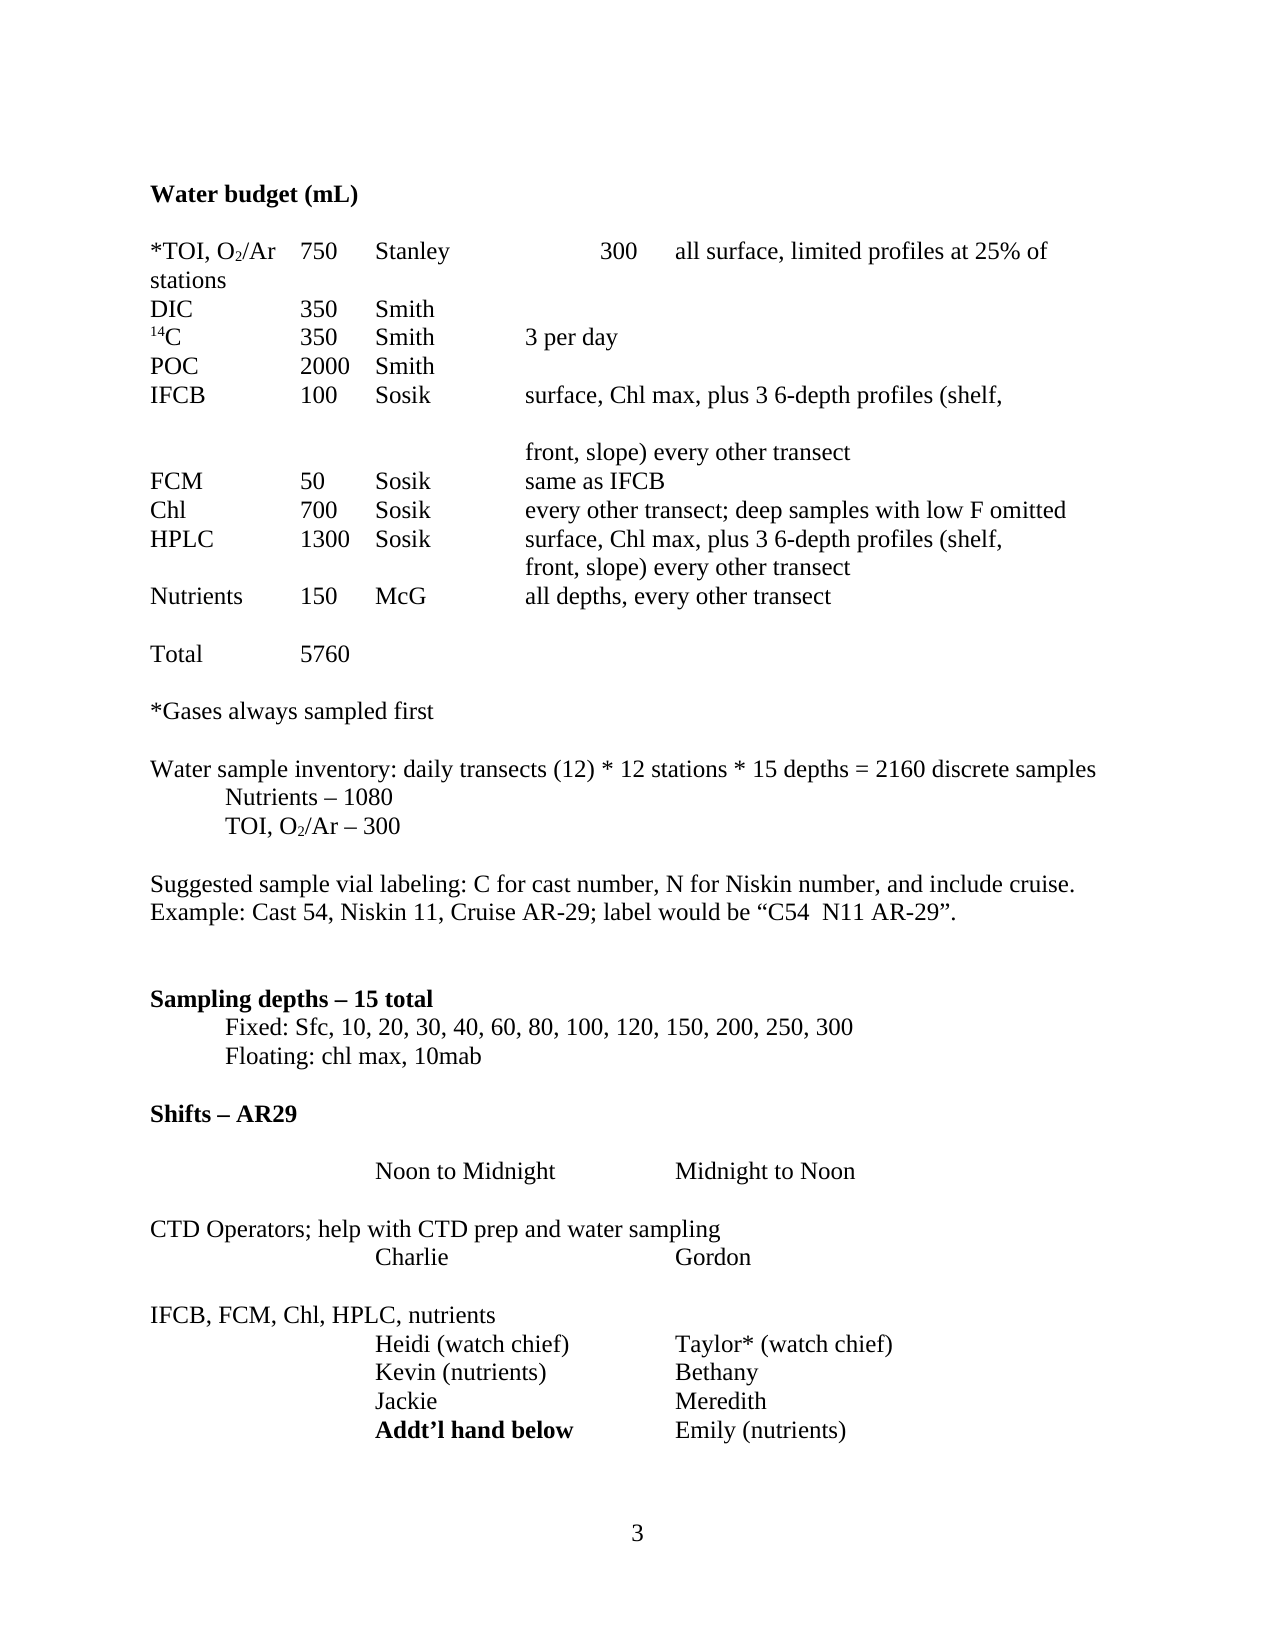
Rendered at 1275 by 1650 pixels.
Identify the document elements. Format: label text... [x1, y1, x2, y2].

text IFCB, FCM, Chl, HPLC, nutrients [150, 1300, 1125, 1329]
text POC 2000 Smith [150, 351, 1125, 380]
text front, slope) every other transect [450, 552, 1125, 581]
text Water sample inventory: daily transects (12) * 12 stations * 15 depths = 2160 discrete samples [150, 754, 1125, 782]
text Heidi (watch chief) Taylor* (watch chief) [150, 1329, 1125, 1357]
text Noon to Midnight Midnight to Noon [150, 1156, 1125, 1185]
text *TOI, O2/Ar 750 Stanley 300 all surface, limited profiles at 25% of stations [150, 236, 1125, 294]
text front, slope) every other transect [450, 437, 1125, 466]
text IFCB 100 Sosik surface, Chl max, plus 3 6-depth profiles (shelf, [150, 380, 1125, 409]
text FCM 50 Sosik same as IFCB [150, 466, 1125, 495]
text 14C 350 Smith 3 per day [150, 322, 1125, 351]
text Kevin (nutrients) Bethany [300, 1357, 1125, 1386]
text CTD Operators; help with CTD prep and water sampling [150, 1214, 1125, 1242]
text Fixed: Sfc, 10, 20, 30, 40, 60, 80, 100, 120, 150, 200, 250, 300 [150, 1012, 1125, 1041]
text Water budget (mL) [150, 179, 1125, 207]
text Suggested sample vial labeling: C for cast number, N for Niskin number, and include cruise. Example: Cast 54, Niskin 11, Cruise AR-29; label would be “C54 N11 AR-29”. [150, 869, 1125, 926]
text Nutrients 150 McG all depths, every other transect [150, 581, 1125, 610]
text Shifts – AR29 [150, 1099, 1125, 1127]
text Jackie Meredith [150, 1386, 1125, 1415]
text TOI, O2/Ar – 300 [150, 811, 1125, 840]
text Floating: chl max, 10mab [150, 1041, 1125, 1070]
text Charlie Gordon [300, 1242, 1125, 1271]
text *Gases always sampled first [150, 696, 1125, 725]
text Total 5760 [150, 639, 1125, 667]
text Addt’l hand below Emily (nutrients) [150, 1415, 1125, 1444]
text Nutrients – 1080 [150, 782, 1125, 811]
text DIC 350 Smith [150, 294, 1125, 322]
text Chl 700 Sosik every other transect; deep samples with low F omitted [150, 495, 1125, 524]
text HPLC 1300 Sosik surface, Chl max, plus 3 6-depth profiles (shelf, [150, 524, 1125, 552]
text Sampling depths – 15 total [150, 984, 1125, 1012]
